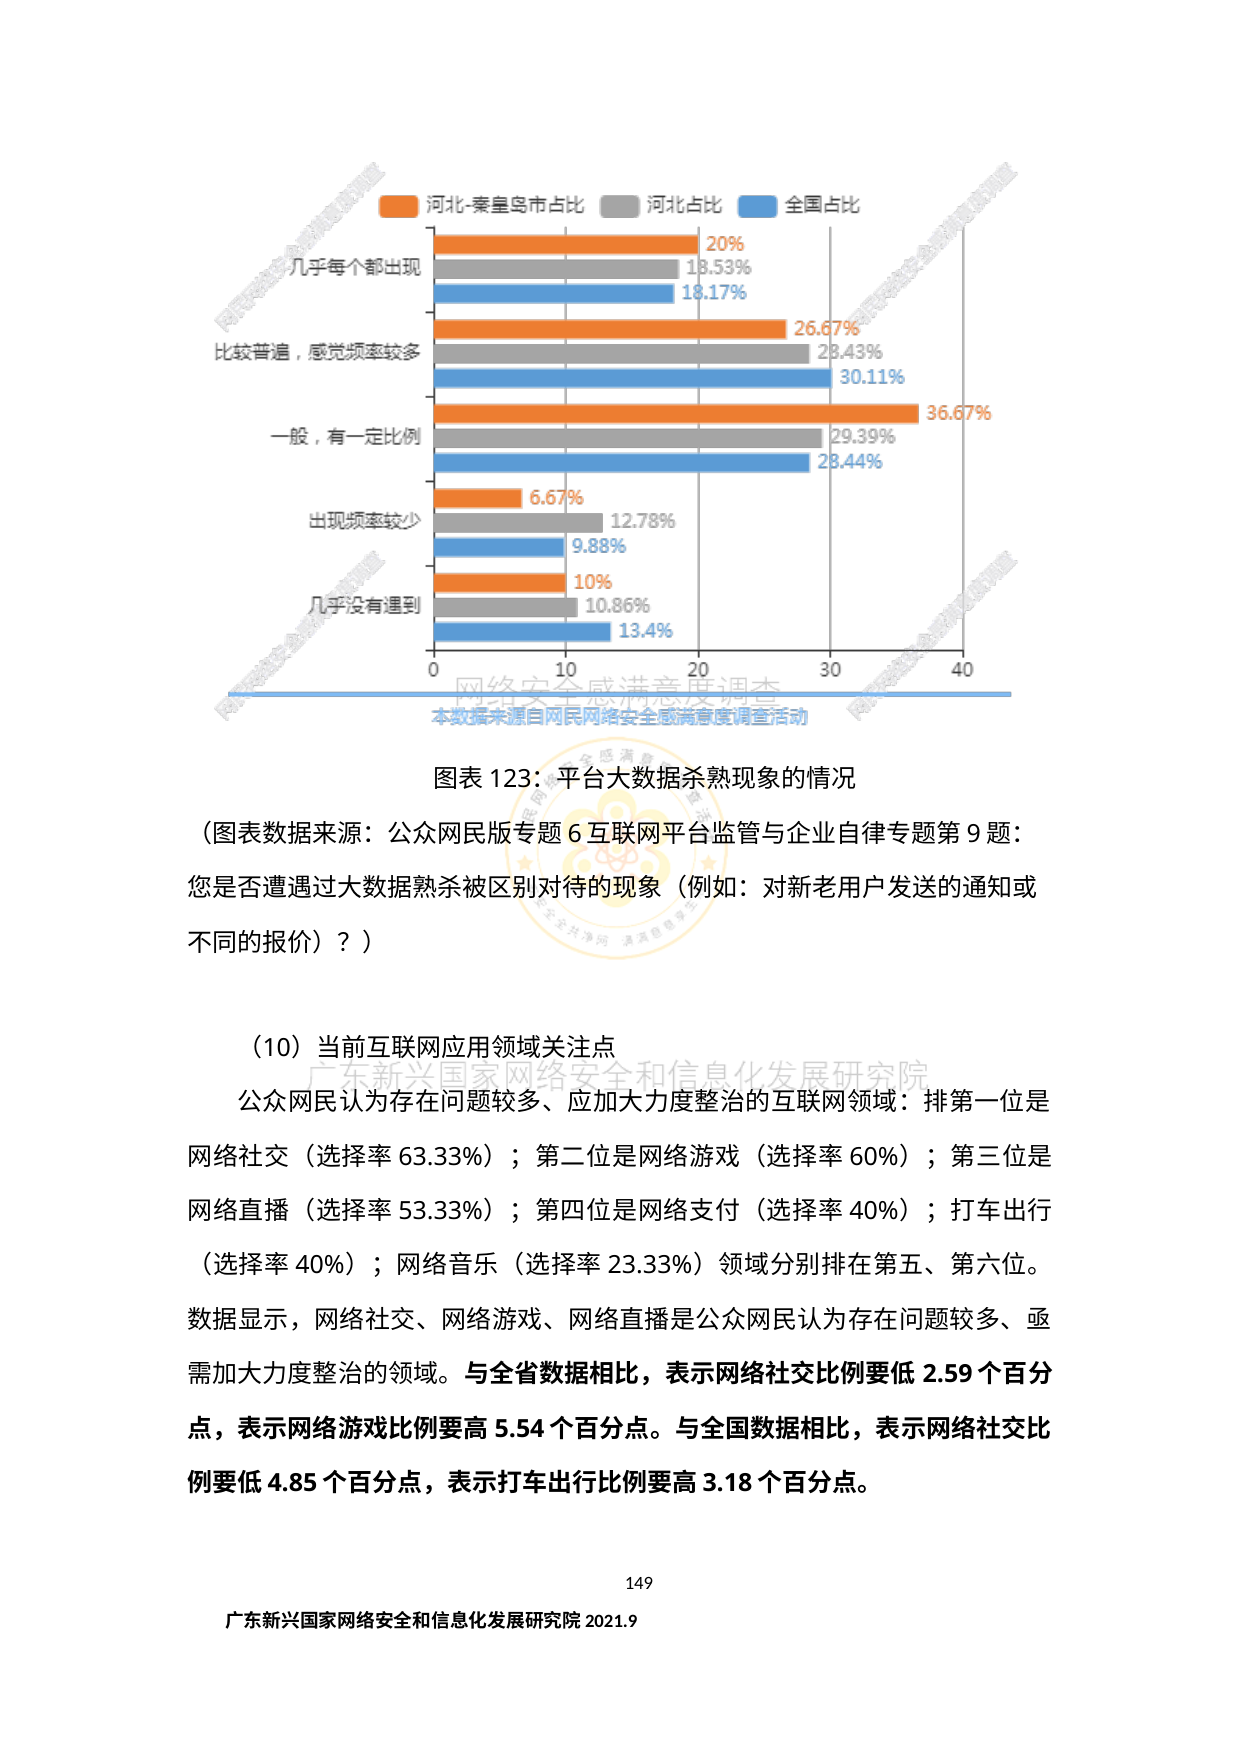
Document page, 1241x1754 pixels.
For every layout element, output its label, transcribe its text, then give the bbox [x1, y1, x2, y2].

text （图表数据来源：公众网民版专题6互联网平台监管与企业自律专题第9题：您是否遭遇过大数据熟杀被区别对待的现象（例如：对新老用户发送的通知或不同的报价）？） [187, 813, 1053, 958]
text （10）当前互联网应用领域关注点 [187, 1027, 1053, 1064]
picture [199, 150, 1041, 744]
text 公众网民认为存在问题较多、应加大力度整治的互联网领域：排第一位是网络社交（选择率63.33%）；第二位是网络游戏（选择率60%）；第三位是网络直播（选择率53.33%）；第四位是网络支付（选择率40%）；打车出行（选择率40%）；网络音乐（选择率23.33%）领域分别排在第五、第六位。数据显示，网络社交、网络游戏、网络直播是公众网民认为存在问题较多、亟需加大力度整治的领域。与全省数据相比，表示网络社交比例要低2.59个百分点，表示网络游戏比例要高5.54个百分点。与全国数据相比，表示网络社交比例要低4.85个百分点，表示打车出行比例要高3.18个百分点。 [187, 1082, 1053, 1499]
text 图表123：平台大数据杀熟现象的情况 [187, 759, 1053, 795]
